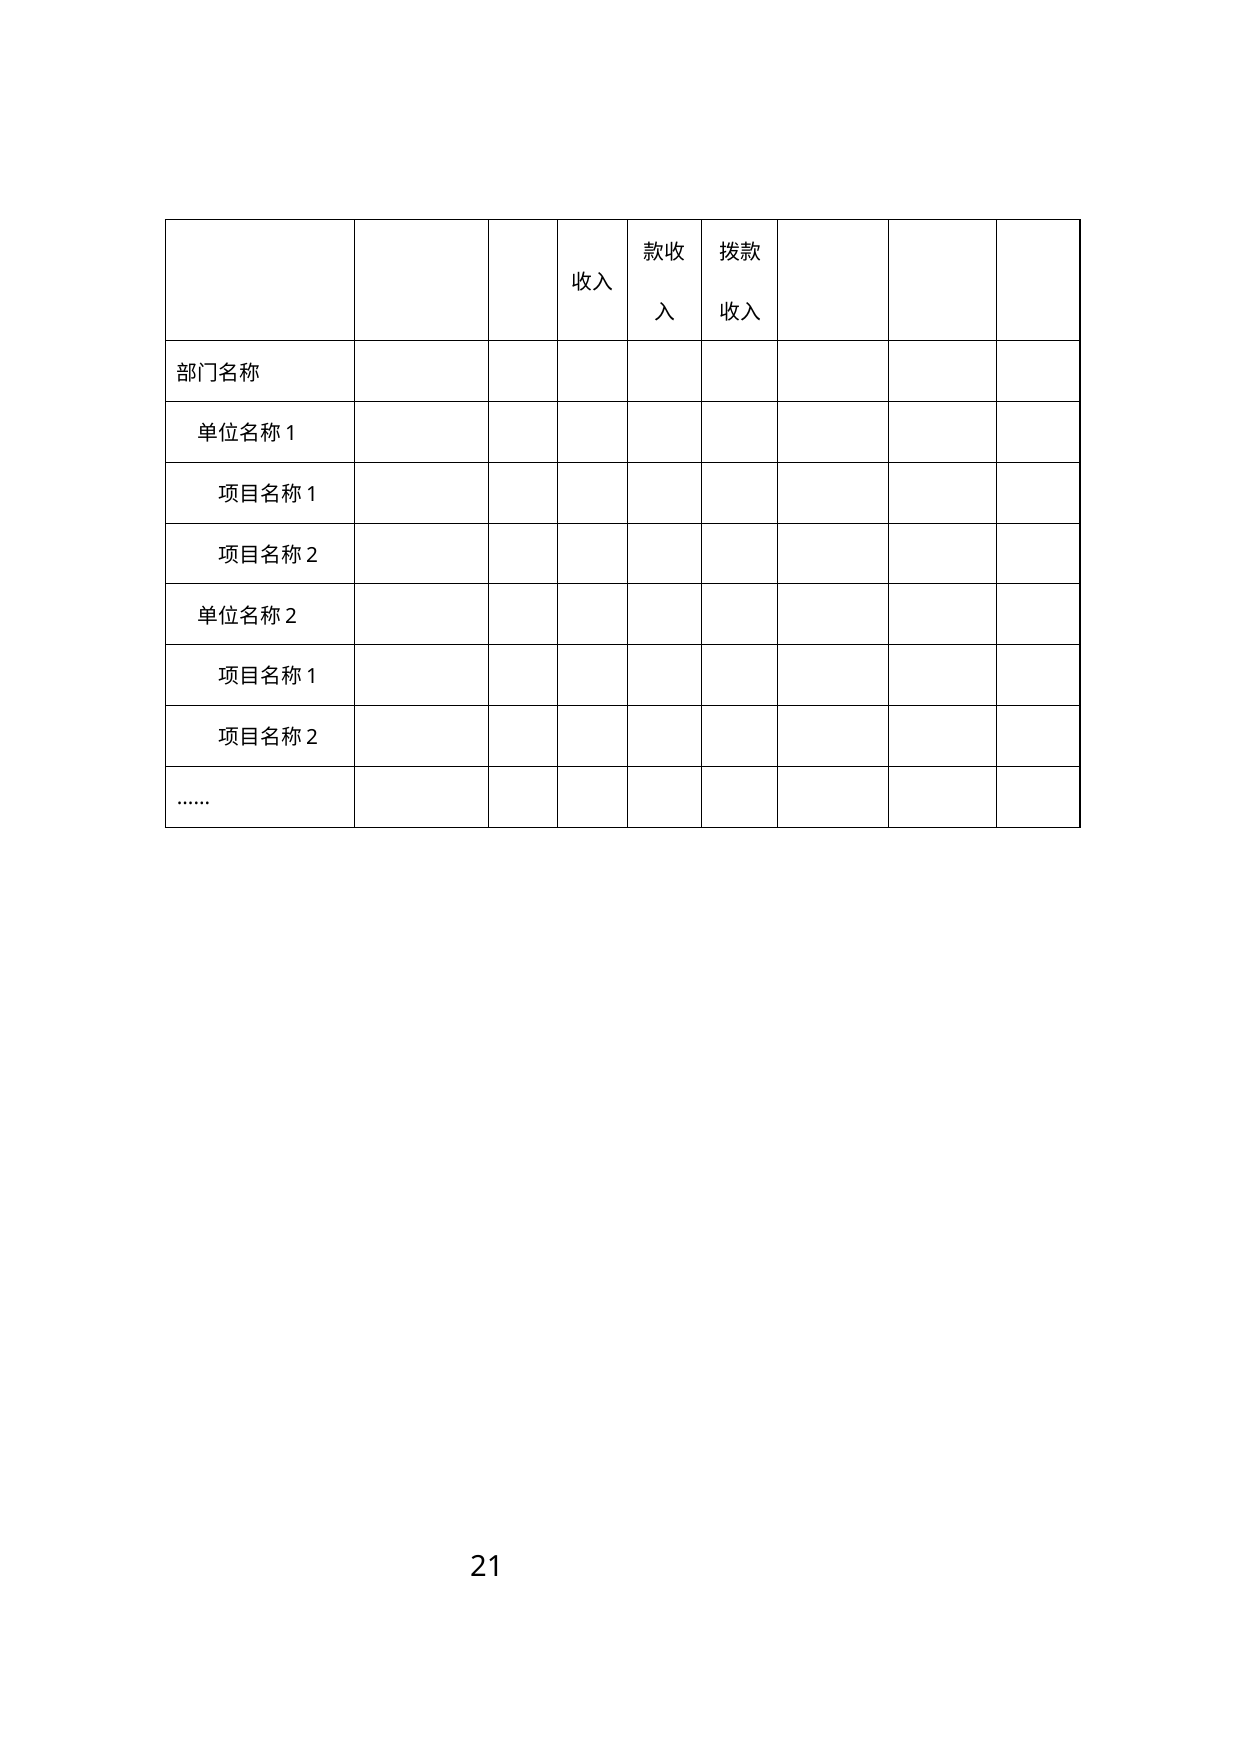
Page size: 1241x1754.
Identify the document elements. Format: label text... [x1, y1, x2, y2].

table_cell 项目名称2 [166, 706, 354, 766]
table_cell [889, 341, 996, 401]
table_cell [997, 341, 1079, 401]
table_cell 项目名称1 [166, 645, 354, 705]
table_cell [628, 402, 701, 462]
table_cell 部门名称 [166, 341, 354, 401]
table_cell 单位名称2 [166, 584, 354, 644]
table_cell [558, 767, 627, 827]
table_cell [778, 584, 888, 644]
table_cell [702, 341, 777, 401]
table_cell [558, 341, 627, 401]
table_cell 合计 [489, 220, 557, 340]
table_cell [997, 706, 1079, 766]
table_cell [997, 524, 1079, 583]
table_cell [355, 645, 488, 705]
table_cell [702, 706, 777, 766]
table_cell [889, 402, 996, 462]
table_cell [778, 402, 888, 462]
table_cell [558, 524, 627, 583]
table_cell [889, 584, 996, 644]
table_cell [628, 463, 701, 522]
table_cell [489, 341, 557, 401]
table_cell [778, 524, 888, 583]
table_cell [355, 341, 488, 401]
table_cell [355, 524, 488, 583]
table_cell [889, 767, 996, 827]
table_cell 政府性基金预算拨款收入 [628, 220, 701, 340]
table_cell [628, 767, 701, 827]
table_cell 一般公共预算拨款收入 [558, 220, 627, 340]
table_cell ...... [166, 767, 354, 827]
table_cell 单位名称1 [166, 402, 354, 462]
table_cell [628, 584, 701, 644]
table_cell [702, 584, 777, 644]
table_cell [489, 706, 557, 766]
table_cell [355, 402, 488, 462]
table_cell [355, 463, 488, 522]
table_cell [997, 463, 1079, 522]
table_cell [489, 584, 557, 644]
table_cell [889, 524, 996, 583]
table_cell [355, 706, 488, 766]
table_cell [778, 706, 888, 766]
table_cell [778, 767, 888, 827]
table_cell [355, 584, 488, 644]
table_cell [997, 584, 1079, 644]
table_cell [558, 645, 627, 705]
table_cell 项目名称1 [166, 463, 354, 522]
table_cell [778, 463, 888, 522]
table_cell [355, 767, 488, 827]
table_cell [889, 463, 996, 522]
table_cell [889, 645, 996, 705]
table_cell [628, 524, 701, 583]
table_cell [489, 767, 557, 827]
table_cell [702, 402, 777, 462]
table_cell [997, 645, 1079, 705]
table_cell 国有资本经营预算拨款收入 [702, 220, 777, 340]
table_cell [489, 402, 557, 462]
table_cell [558, 706, 627, 766]
table_cell [702, 524, 777, 583]
table_cell [628, 645, 701, 705]
table_cell [489, 524, 557, 583]
table_cell [702, 645, 777, 705]
table_cell 项目名称2 [166, 524, 354, 583]
table_cell [702, 463, 777, 522]
table_cell [889, 706, 996, 766]
table_cell [702, 767, 777, 827]
table_cell [489, 463, 557, 522]
table_cell [558, 402, 627, 462]
table_cell [489, 645, 557, 705]
table_cell [628, 706, 701, 766]
table_cell [558, 463, 627, 522]
table_cell [628, 341, 701, 401]
table_cell [997, 767, 1079, 827]
table_cell [558, 584, 627, 644]
table_cell [778, 645, 888, 705]
table_cell [778, 341, 888, 401]
table_cell [997, 402, 1079, 462]
